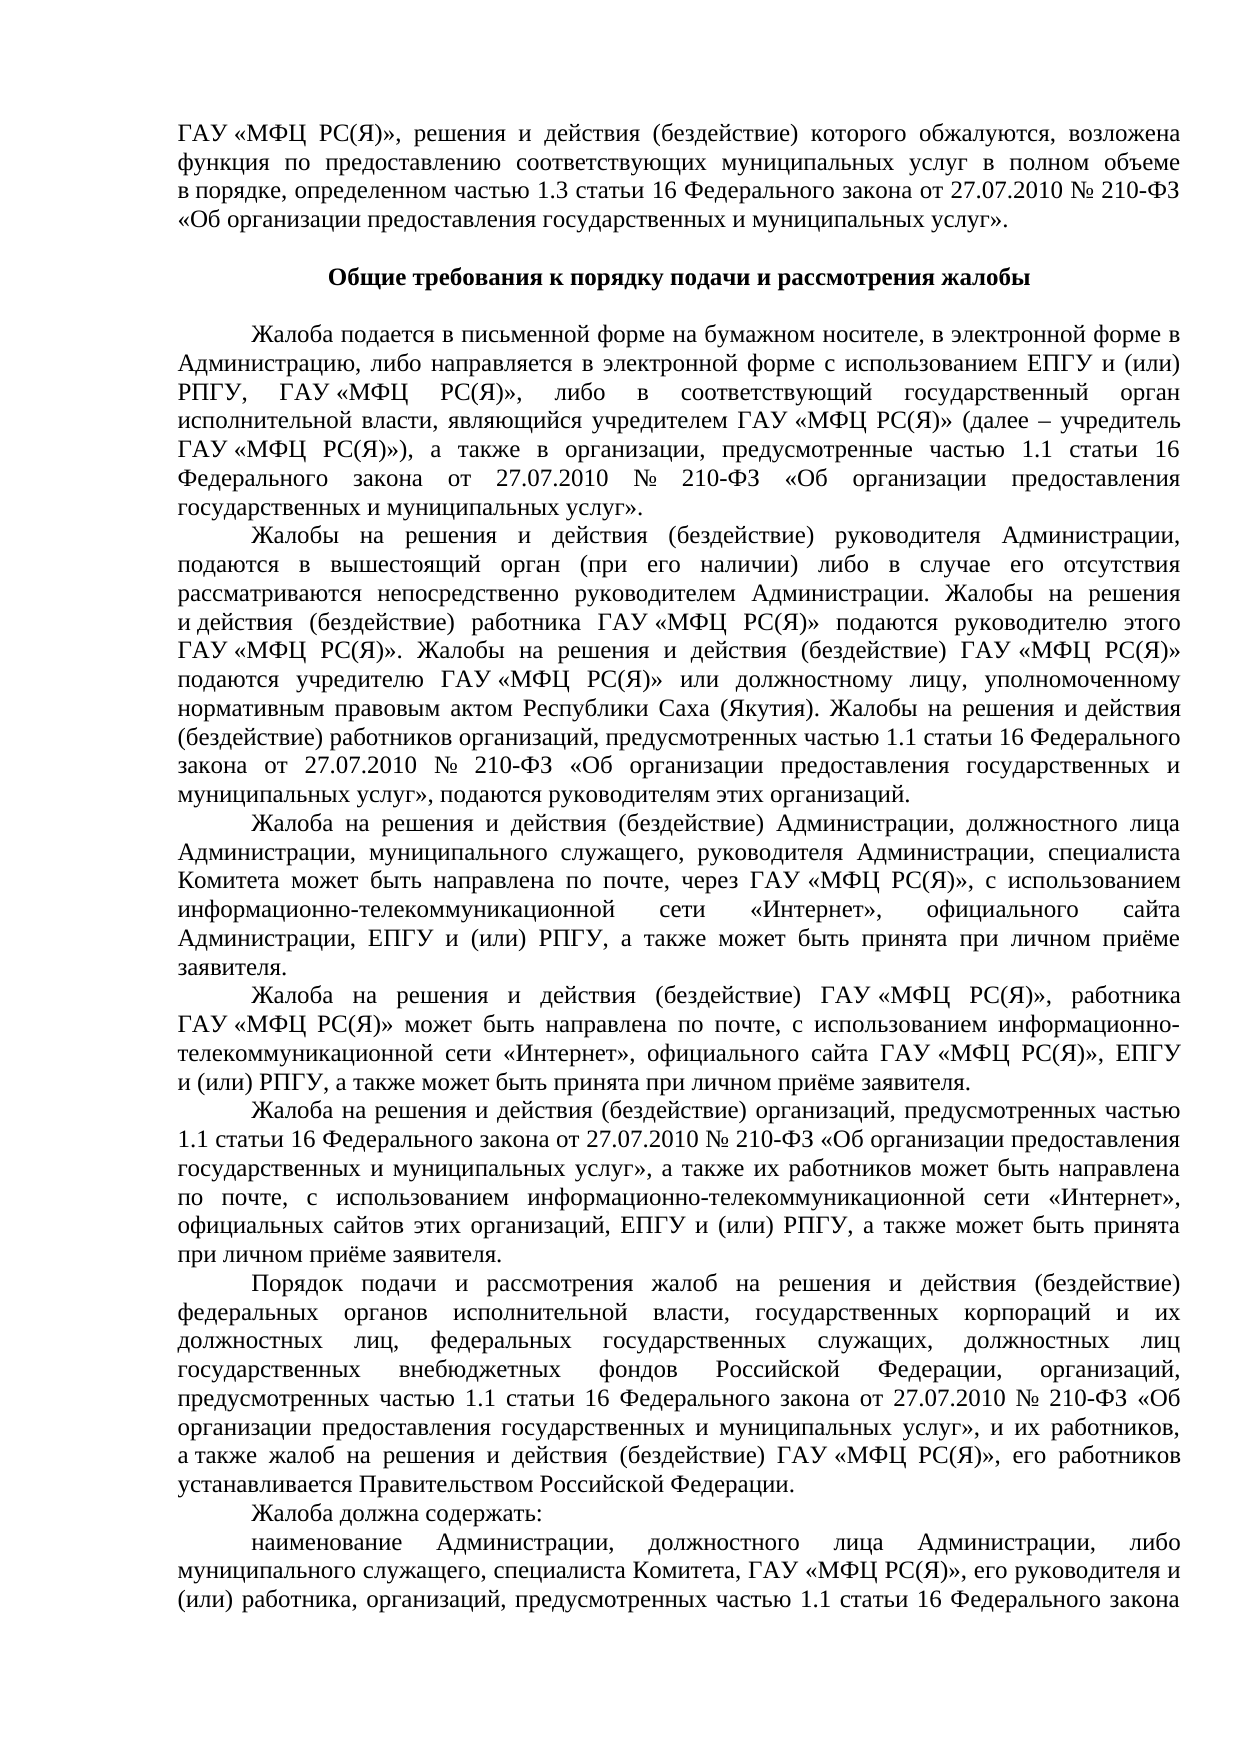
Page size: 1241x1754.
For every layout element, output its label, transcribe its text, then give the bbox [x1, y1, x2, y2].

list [177, 118, 1181, 233]
list Общие требования к порядку подачи и рассмотрения жалобы [177, 262, 1181, 291]
list Жалоба должна содержать: [177, 1498, 1181, 1527]
list Жалобы на решения и действия (бездействие) руководителя Администрации, подаются в вышестоящий орган (при его наличии) либо в случае его отсутствия рассматриваются непосредственно руководителем Администрации. Жалобы на решения и действия (бездействие) работника ГАУ «МФЦ РС(Я)» подаются руководителю этого ГАУ «МФЦ РС(Я)». Жалобы на решения и действия (бездействие) ГАУ «МФЦ РС(Я)» подаются учредителю ГАУ «МФЦ РС(Я)» или должностному лицу, уполномоченному нормативным правовым актом Республики Саха (Якутия). Жалобы на решения и действия (бездействие) работников организаций, предусмотренных частью 1.1 статьи 16 Федерального закона от 27.07.2010 № 210-ФЗ «Об организации предоставления государственных и муниципальных услуг», подаются руководителям этих организаций. [177, 521, 1181, 808]
list Жалоба на решения и действия (бездействие) Администрации, должностного лица Администрации, муниципального служащего, руководителя Администрации, специалиста Комитета может быть направлена по почте, через ГАУ «МФЦ РС(Я)», с использованием информационно-телекоммуникационной сети «Интернет», официального сайта Администрации, ЕПГУ и (или) РПГУ, а также может быть принята при личном приёме заявителя. [177, 808, 1181, 981]
list Жалоба на решения и действия (бездействие) ГАУ «МФЦ РС(Я)», работника ГАУ «МФЦ РС(Я)» может быть направлена по почте, с использованием информационно-телекоммуникационной сети «Интернет», официального сайта ГАУ «МФЦ РС(Я)», ЕПГУ и (или) РПГУ, а также может быть принята при личном приёме заявителя. [177, 981, 1181, 1096]
list Жалоба подается в письменной форме на бумажном носителе, в электронной форме в Администрацию, либо направляется в электронной форме с использованием ЕПГУ и (или) РПГУ, ГАУ «МФЦ РС(Я)», либо в соответствующий государственный орган исполнительной власти, являющийся учредителем ГАУ «МФЦ РС(Я)» (далее – учредитель ГАУ «МФЦ РС(Я)»), а также в организации, предусмотренные частью 1.1 статьи 16 Федерального закона от 27.07.2010 № 210-ФЗ «Об организации предоставления государственных и муниципальных услуг». [177, 319, 1181, 521]
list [177, 1527, 1181, 1613]
list Жалоба на решения и действия (бездействие) организаций, предусмотренных частью 1.1 статьи 16 Федерального закона от 27.07.2010 № 210-ФЗ «Об организации предоставления государственных и муниципальных услуг», а также их работников может быть направлена по почте, с использованием информационно-телекоммуникационной сети «Интернет», официальных сайтов этих организаций, ЕПГУ и (или) РПГУ, а также может быть принята при личном приёме заявителя. [177, 1096, 1181, 1268]
list Порядок подачи и рассмотрения жалоб на решения и действия (бездействие) федеральных органов исполнительной власти, государственных корпораций и их должностных лиц, федеральных государственных служащих, должностных лиц государственных внебюджетных фондов Российской Федерации, организаций, предусмотренных частью 1.1 статьи 16 Федерального закона от 27.07.2010 № 210-ФЗ «Об организации предоставления государственных и муниципальных услуг», и их работников, а также жалоб на решения и действия (бездействие) ГАУ «МФЦ РС(Я)», его работников устанавливается Правительством Российской Федерации. [177, 1268, 1181, 1498]
